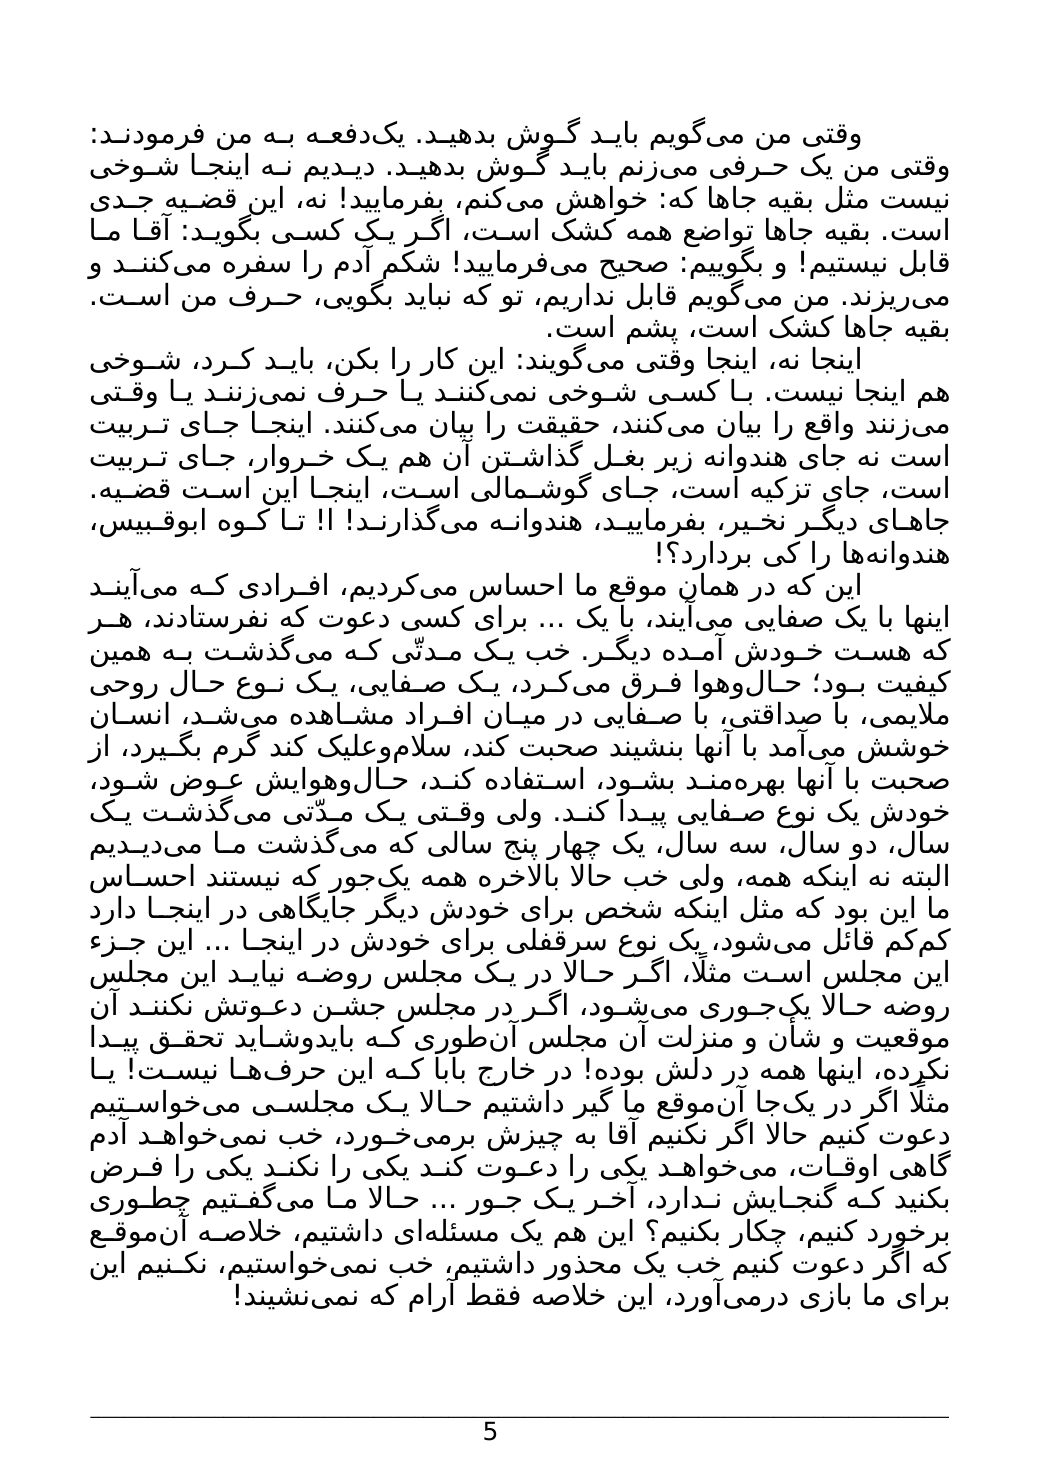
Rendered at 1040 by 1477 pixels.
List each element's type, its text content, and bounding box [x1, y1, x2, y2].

text این که در همان موقع ما احساس می‌کردیم، افرادی که می‌آیند اینها با یک صفایی می‌آیند، با یک ... برای کسی دعوت که نفرستادند، هر که هست خودش آمده دیگر. خب یک مدتّی که می‌گذشت به همین کیفیت بود؛ حال‌وهوا فرق می‌کرد، یک صفایی، یک نوع حال روحی ملایمی، با صداقتی، با صفایی در میان افراد مشاهده می‌شد، انسان خوشش می‌آمد با آنها بنشیند صحبت کند، سلام‌وعلیک کند گرم بگیرد، از صحبت با آنها بهره‌مند بشود، استفاده کند، حال‌وهوایش عوض شود، خودش یک نوع صفایی پیدا کند. ولی وقتی یک مدّتی می‌گذشت یک سال، دو سال، سه سال، یک چهار پنج سالی که می‌گذشت ما می‌دیدیم البته نه اینکه همه، ولی خب حالا بالاخره همه یک‌جور که نیستند احساس ما این بود که مثل اینکه شخص برای خودش دیگر جایگاهی در اینجا دارد کم‌کم قائل می‌شود، یک نوع سرقفلی برای خودش در اینجا ... این جزء این مجلس است مثلًا، اگر حالا در یک مجلس روضه نیاید این مجلس روضه حالا یک‌جوری می‌شود، اگر در مجلس جشن دعوتش نکنند آن موقعیت و شأن و منزلت آن مجلس آن‌طوری که بایدوشاید تحقق پیدا نکرده، اینها همه در دلش بوده! در خارج بابا که این حرف‌ها نیست! یا مثلًا اگر در یک‌جا آن‌موقع ما گیر داشتیم حالا یک مجلسی می‌خواستیم دعوت کنیم حالا اگر نکنیم آقا به چیزش برمی‌خورد، خب نمی‌خواهد آدم گاهی اوقات، می‌خواهد یکی را دعوت کند یکی را نکند یکی را فرض بکنید که گنجایش ندارد، آخر یک جور ... حالا ما می‌گفتیم چطوری برخورد کنیم، چکار بکنیم؟ این هم یک مسئله‌ای داشتیم، خلاصه آن‌موقع که اگر دعوت کنیم خب یک محذور داشتیم، خب نمی‌خواستیم، نکنیم این برای ما بازی درمی‌آورد، این خلاصه فقط آرام که نمی‌نشیند! [89, 570, 951, 1313]
text اینجا نه، اینجا وقتی می‌گویند: این کار را بکن، باید کرد، شوخی هم اینجا نیست. با کسی شوخی نمی‌کنند یا حرف نمی‌زنند یا وقتی می‌زنند واقع را بیان می‌کنند، حقیقت را بیان می‌کنند. اینجا جای تربیت است نه جای هندوانه زیر بغل گذاشتن آن هم یک خروار، جای تربیت است، جای تزکیه است، جای گوشمالی است، اینجا این است قضیه. جاهای دیگر نخیر، بفرمایید، هندوانه می‌گذارند! ا! تا کوه ابوقبیس، هندوانه‌ها را کی بردارد؟! [89, 344, 951, 570]
text وقتی من می‌گویم باید گوش بدهید. یک‌دفعه به من فرمودند: وقتی من یک حرفی می‌زنم باید گوش بدهید. دیدیم نه اینجا شوخی نیست مثل بقیه جاها که: خواهش می‌کنم، بفرمایید! نه، این قضیه جدی است. بقیه جاها تواضع همه کشک است، اگر یک کسی بگوید: آقا ما قابل نیستیم! و بگوییم: صحیح می‌فرمایید! شکم آدم را سفره می‌کنند و می‌ریزند. من می‌گویم قابل نداریم، تو که نباید بگویی، حرف من است. بقیه جاها کشک است، پشم است. [89, 118, 951, 344]
